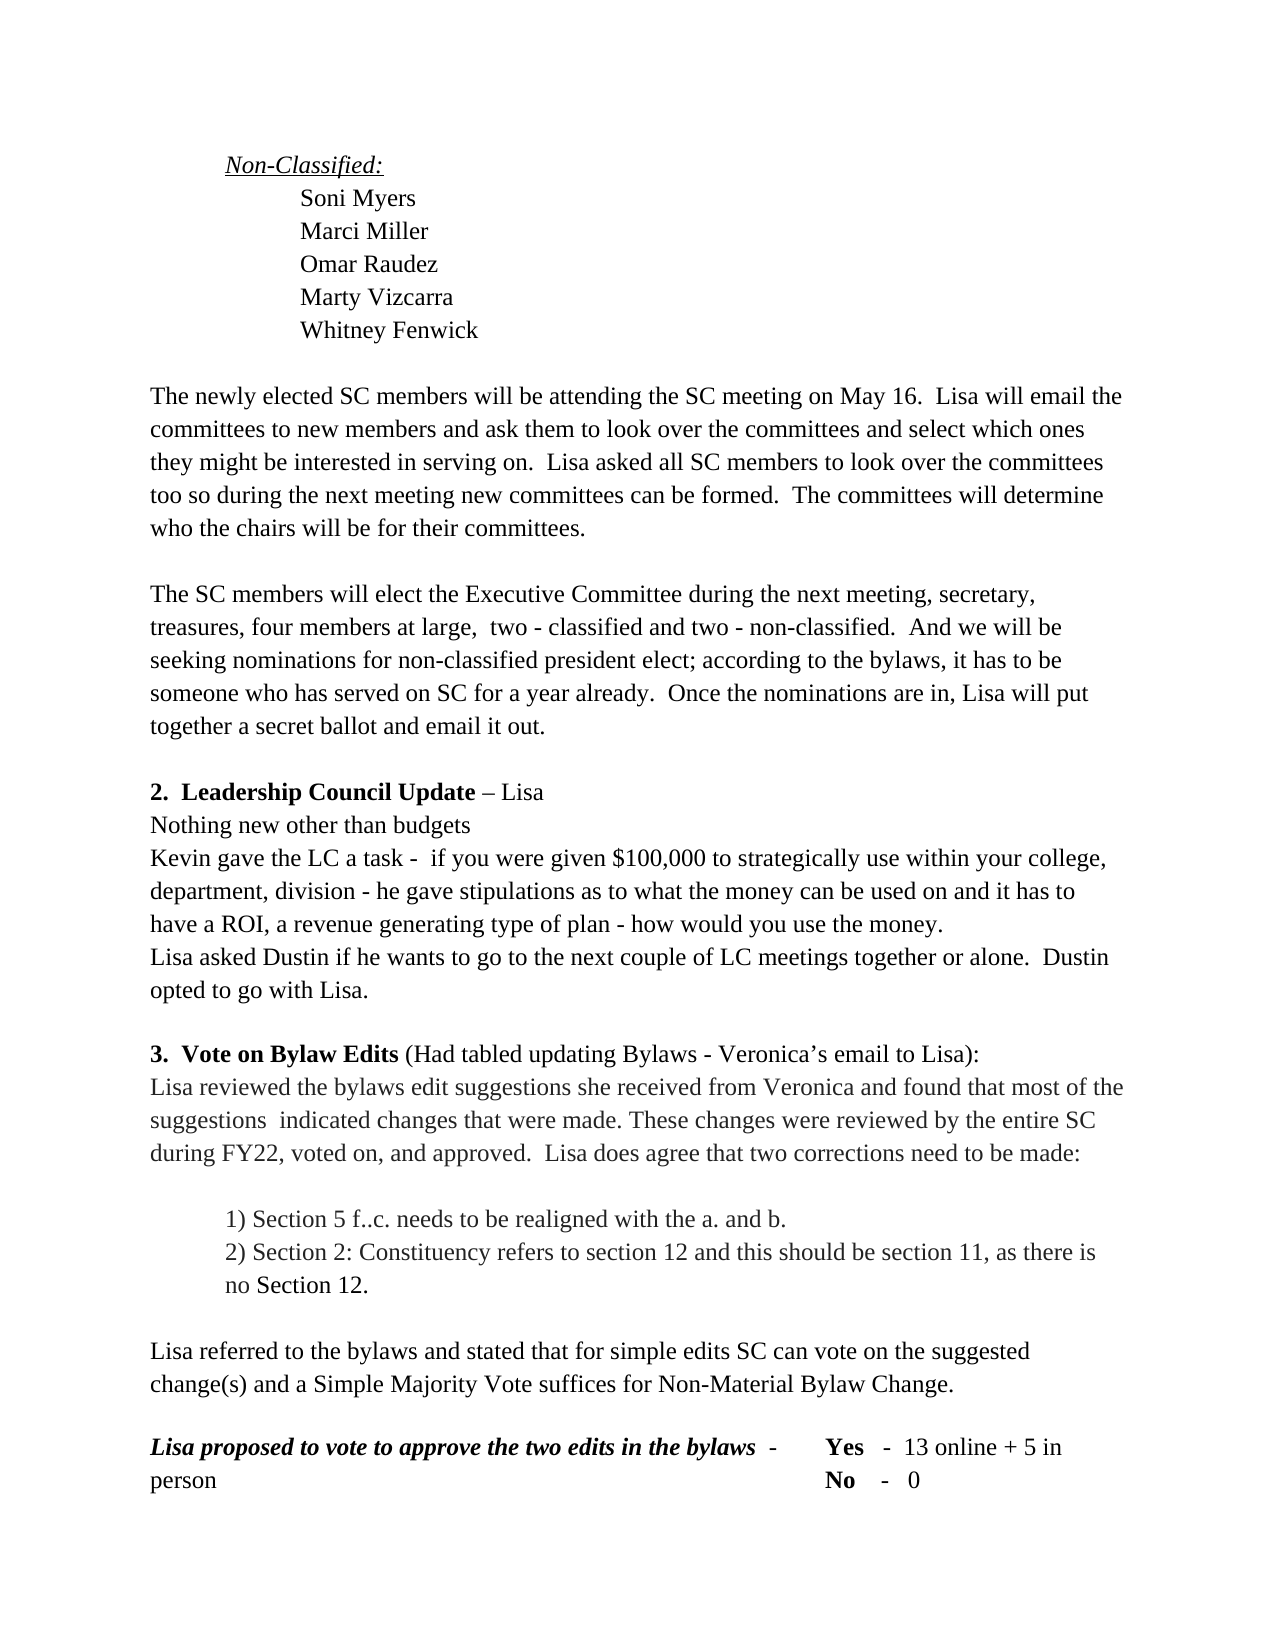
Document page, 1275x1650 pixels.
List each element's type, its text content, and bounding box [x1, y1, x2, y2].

text Soni Myers [225, 183, 1125, 212]
text Lisa proposed to vote to approve the two edits in the bylaws - Yes - 13 online + 5 in person No - 0 [150, 1432, 1125, 1494]
text Omar Raudez [225, 249, 1125, 278]
text 2. Leadership Council Update – Lisa [150, 777, 1125, 806]
text Non-Classified: [150, 150, 1125, 179]
text Lisa reviewed the bylaws edit suggestions she received from Veronica and found that most of the suggestions indicated changes that were made. These changes were reviewed by the entire SC during FY22, voted on, and approved. Lisa does agree that two corrections need to be made: [150, 1072, 1125, 1167]
text 2) Section 2: Constituency refers to section 12 and this should be section 11, as there is no Section 12. [225, 1237, 1125, 1299]
text 1) Section 5 f..c. needs to be realigned with the a. and b. [225, 1204, 1125, 1233]
text Nothing new other than budgets [150, 810, 1125, 839]
text Marci Miller [225, 216, 1125, 245]
text Lisa referred to the bylaws and stated that for simple edits SC can vote on the suggested change(s) and a Simple Majority Vote suffices for Non-Material Bylaw Change. [150, 1336, 1125, 1398]
text Lisa asked Dustin if he wants to go to the next couple of LC meetings together or alone. Dustin opted to go with Lisa. [150, 942, 1125, 1004]
text 3. Vote on Bylaw Edits (Had tabled updating Bylaws - Veronica’s email to Lisa): [150, 1039, 1125, 1067]
text Marty Vizcarra [225, 282, 1125, 311]
text Kevin gave the LC a task - if you were given $100,000 to strategically use within your college, department, division - he gave stipulations as to what the money can be used on and it has to have a ROI, a revenue generating type of plan - how would you use the money. [150, 843, 1125, 938]
text The SC members will elect the Executive Committee during the next meeting, secretary, treasures, four members at large, two - classified and two - non-classified. And we will be seeking nominations for non-classified president elect; according to the bylaws, it has to be someone who has served on SC for a year already. Once the nominations are in, Lisa will put together a secret ballot and email it out. [150, 579, 1125, 740]
text The newly elected SC members will be attending the SC meeting on May 16. Lisa will email the committees to new members and ask them to look over the committees and select which ones they might be interested in serving on. Lisa asked all SC members to look over the committees too so during the next meeting new committees can be formed. The committees will determine who the chairs will be for their committees. [150, 381, 1125, 542]
text Whitney Fenwick [225, 315, 1125, 344]
